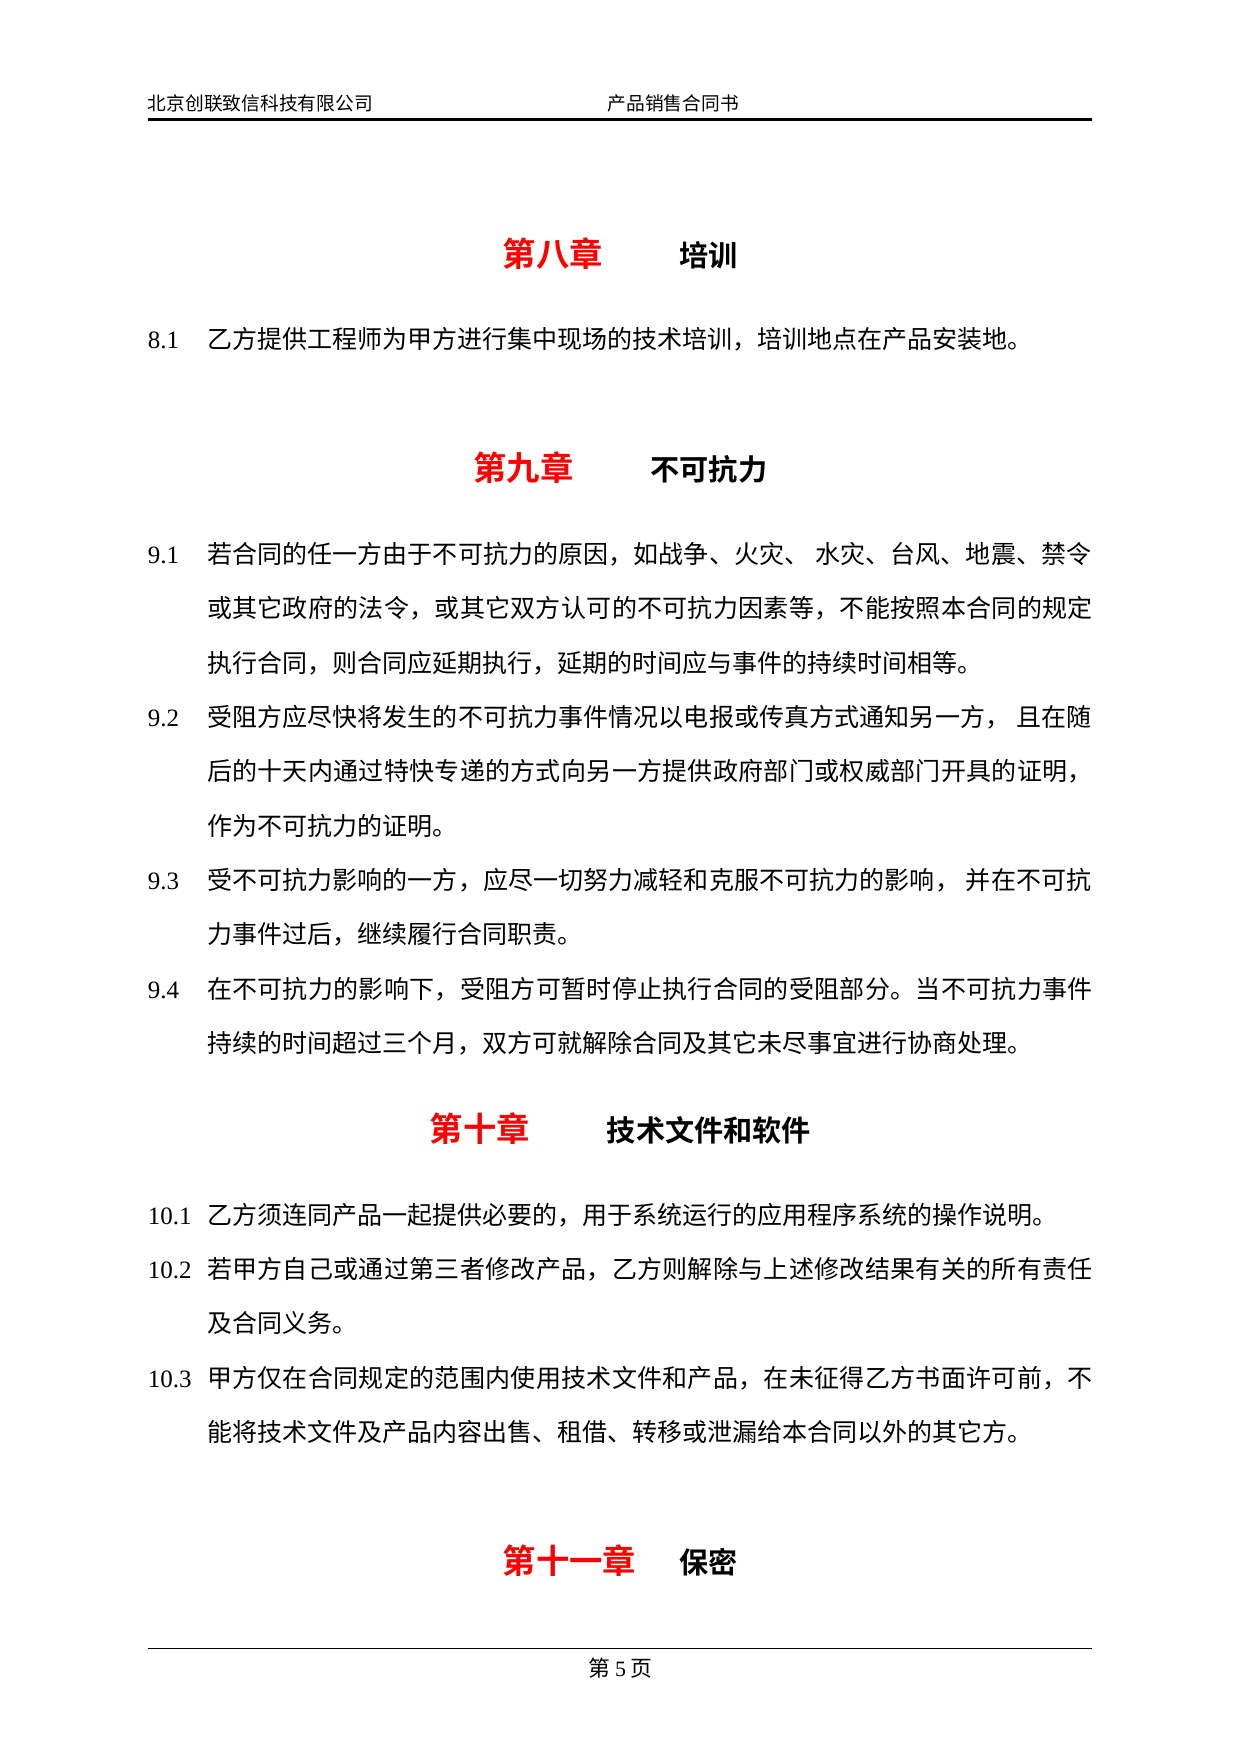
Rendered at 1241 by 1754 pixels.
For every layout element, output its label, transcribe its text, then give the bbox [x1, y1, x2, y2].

list 在不可抗力的影响下，受阻方可暂时停止执行合同的受阻部分。当不可抗力事件持续的时间超过三个月，双方可就解除合同及其它未尽事宜进行协商处理。 [148, 969, 1092, 1060]
list 乙方须连同产品一起提供必要的，用于系统运行的应用程序系统的操作说明。 [148, 1195, 1092, 1231]
text 不可抗力 [148, 442, 1092, 490]
text 培训 [148, 228, 1092, 276]
text 技术文件和软件 [148, 1103, 1092, 1151]
list 若合同的任一方由于不可抗力的原因，如战争、火灾、 水灾、台风、地震、禁令或其它政府的法令，或其它双方认可的不可抗力因素等，不能按照本合同的规定执行合同，则合同应延期执行，延期的时间应与事件的持续时间相等。 [148, 534, 1092, 679]
list 受阻方应尽快将发生的不可抗力事件情况以电报或传真方式通知另一方， 且在随后的十天内通过特快专递的方式向另一方提供政府部门或权威部门开具的证明，作为不可抗力的证明。 [148, 697, 1092, 842]
list 若甲方自己或通过第三者修改产品，乙方则解除与上述修改结果有关的所有责任及合同义务。 [148, 1249, 1092, 1340]
list 乙方提供工程师为甲方进行集中现场的技术培训，培训地点在产品安装地。 [148, 320, 1092, 356]
text 保密 [148, 1535, 1092, 1583]
list 甲方仅在合同规定的范围内使用技术文件和产品，在未征得乙方书面许可前，不能将技术文件及产品内容出售、租借、转移或泄漏给本合同以外的其它方。 [148, 1358, 1092, 1449]
list 受不可抗力影响的一方，应尽一切努力减轻和克服不可抗力的影响， 并在不可抗力事件过后，继续履行合同职责。 [148, 861, 1092, 951]
